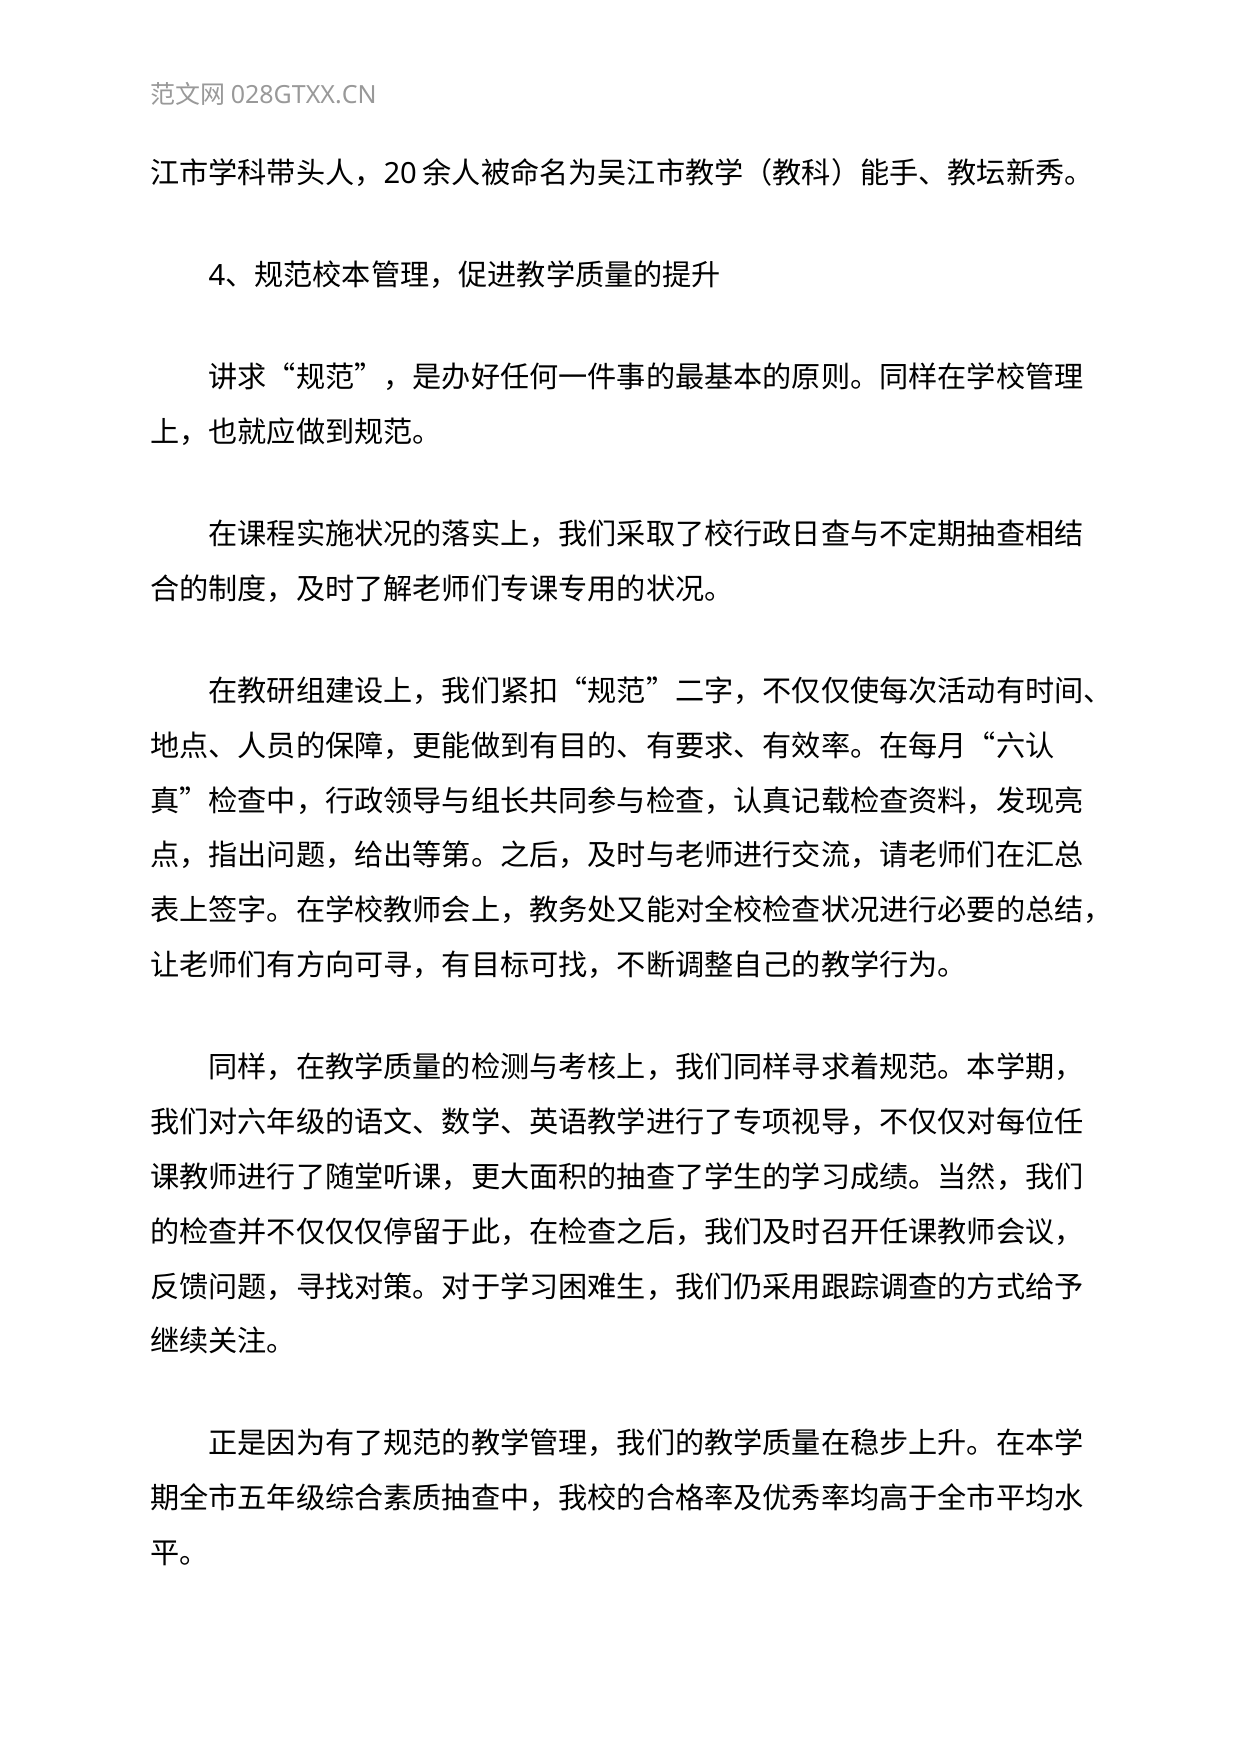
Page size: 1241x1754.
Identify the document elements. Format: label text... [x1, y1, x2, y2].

text 同样，在教学质量的检测与考核上，我们同样寻求着规范。本学期，我们对六年级的语文、数学、英语教学进行了专项视导，不仅仅对每位任课教师进行了随堂听课，更大面积的抽查了学生的学习成绩。当然，我们的检查并不仅仅仅停留于此，在检查之后，我们及时召开任课教师会议，反馈问题，寻找对策。对于学习困难生，我们仍采用跟踪调查的方式给予继续关注。 [150, 1043, 1090, 1360]
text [150, 150, 1090, 192]
text 在教研组建设上，我们紧扣“规范”二字，不仅仅使每次活动有时间、地点、人员的保障，更能做到有目的、有要求、有效率。在每月“六认真”检查中，行政领导与组长共同参与检查，认真记载检查资料，发现亮点，指出问题，给出等第。之后，及时与老师进行交流，请老师们在汇总表上签字。在学校教师会上，教务处又能对全校检查状况进行必要的总结，让老师们有方向可寻，有目标可找，不断调整自己的教学行为。 [150, 667, 1090, 984]
text 讲求“规范”，是办好任何一件事的最基本的原则。同样在学校管理上，也就应做到规范。 [150, 354, 1090, 451]
text 正是因为有了规范的教学管理，我们的教学质量在稳步上升。在本学期全市五年级综合素质抽查中，我校的合格率及优秀率均高于全市平均水平。 [150, 1420, 1090, 1572]
text 4、规范校本管理，促进教学质量的提升 [150, 252, 1090, 294]
text 在课程实施状况的落实上，我们采取了校行政日查与不定期抽查相结合的制度，及时了解老师们专课专用的状况。 [150, 511, 1090, 608]
